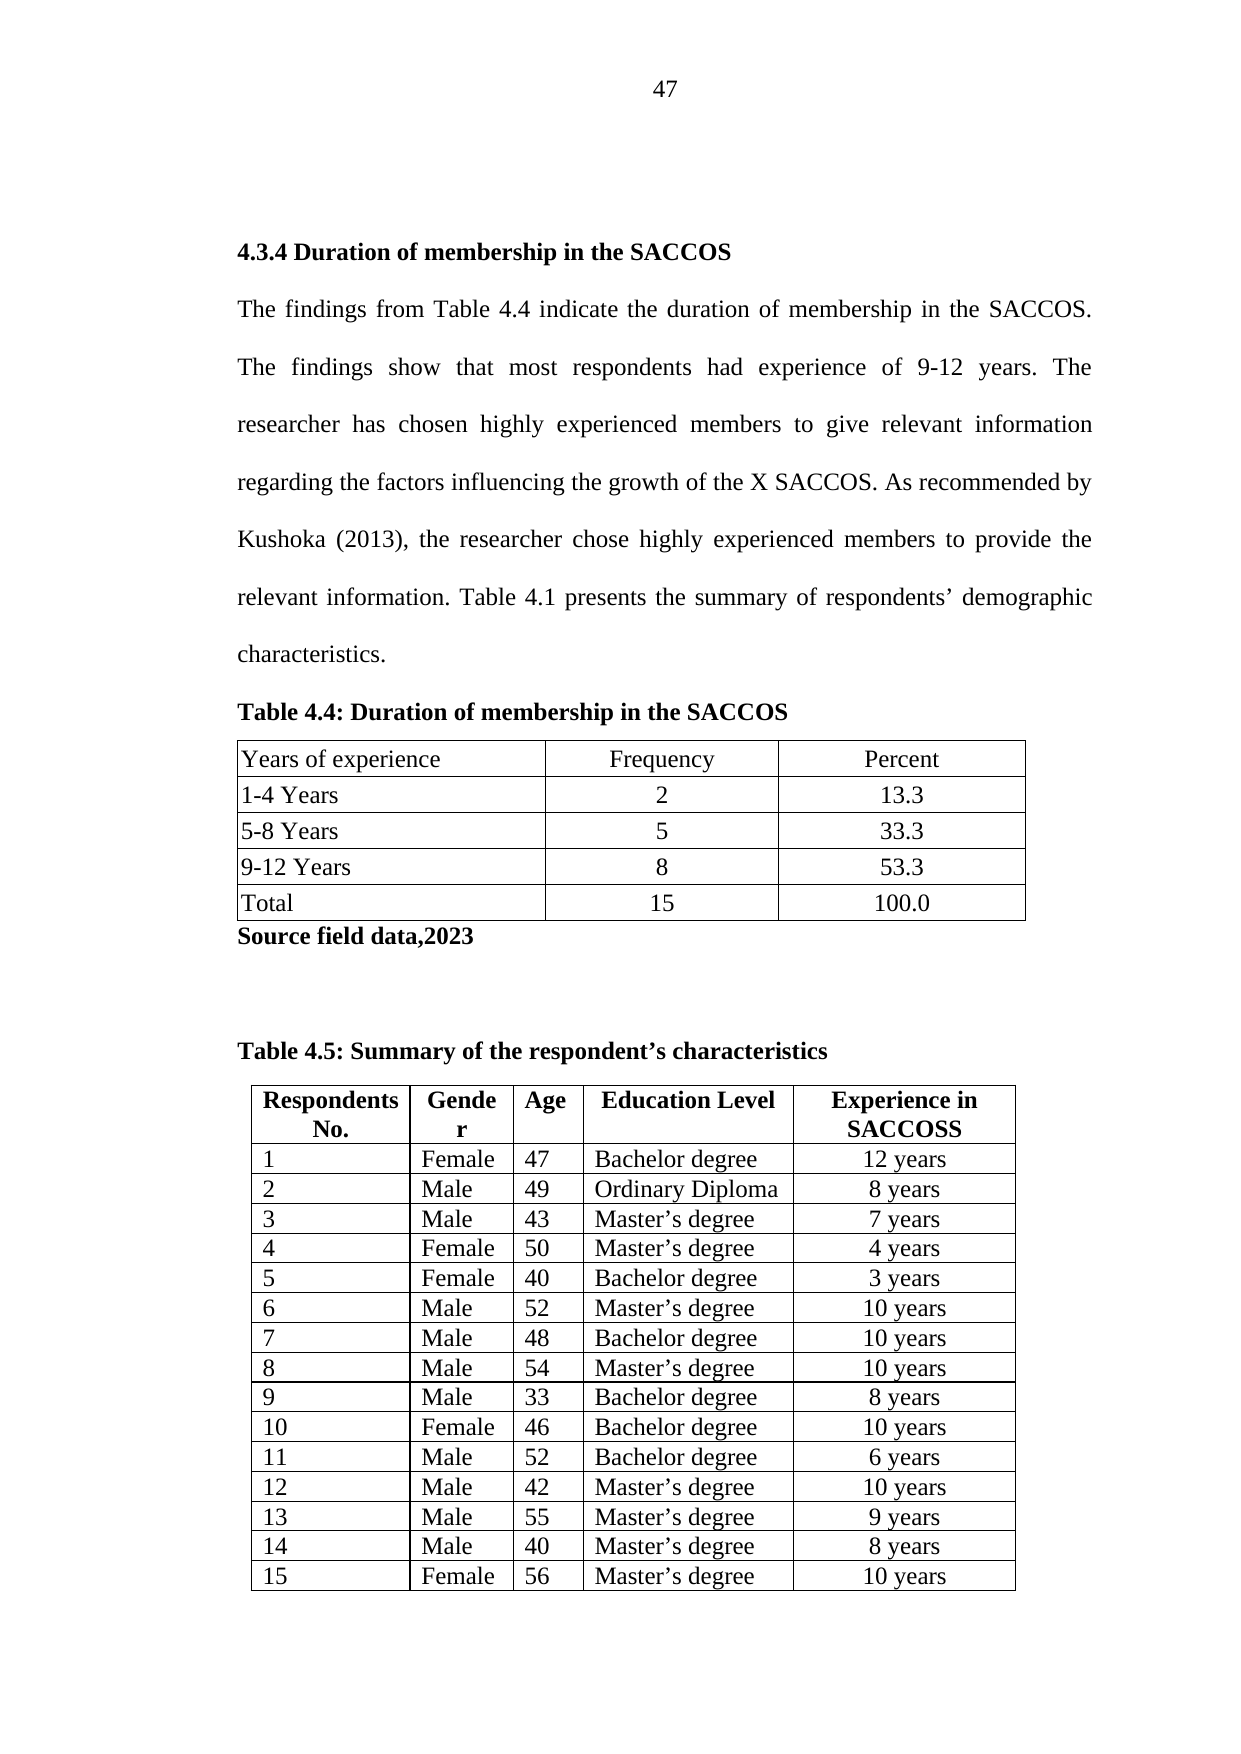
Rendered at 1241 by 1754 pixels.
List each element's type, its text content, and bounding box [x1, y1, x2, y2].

table_cell 14 [252, 1531, 409, 1560]
table_cell 50 [514, 1234, 583, 1262]
subtitle 4.3.4 Duration of membership in the SACCOS [237, 237, 1093, 266]
table_cell 4 [252, 1234, 409, 1262]
table_cell 56 [514, 1561, 583, 1590]
text The findings from Table 4.4 indicate the duration of membership in the SACCOS. The findings show that most respondents had experience of 9-12 years. The researcher has chosen highly experienced members to give relevant information regarding the factors influencing the growth of the X SACCOS. As recommended by Kushoka (2013), the researcher chose highly experienced members to provide the relevant information. Table 4.1 presents the summary of respondents’ demographic characteristics. [237, 294, 1093, 668]
table_header Respondents No. [252, 1086, 409, 1143]
table_cell 43 [514, 1204, 583, 1232]
table_cell 46 [514, 1412, 583, 1441]
table_cell Ordinary Diploma [584, 1174, 793, 1203]
table_cell 12 [252, 1472, 409, 1501]
table_cell Bachelor degree [584, 1263, 793, 1292]
table_cell 6 [252, 1293, 409, 1322]
table_cell 5 [546, 813, 778, 848]
table_cell Master’s degree [584, 1353, 793, 1381]
table_header Years of experience [238, 741, 545, 776]
table_cell Male [411, 1442, 513, 1471]
table_cell 10 years [794, 1561, 1015, 1590]
table_cell 54 [514, 1353, 583, 1381]
text Table 4.5: Summary of the respondent’s characteristics [237, 1036, 1093, 1065]
table_cell 8 years [794, 1531, 1015, 1560]
table_cell Bachelor degree [584, 1323, 793, 1352]
table_cell Female [411, 1561, 513, 1590]
table_cell 10 [252, 1412, 409, 1441]
table_cell Female [411, 1144, 513, 1173]
table_cell 2 [252, 1174, 409, 1203]
table_cell Master’s degree [584, 1204, 793, 1232]
table_cell 5 [252, 1263, 409, 1292]
table_cell 49 [514, 1174, 583, 1203]
table_header Education Level [584, 1086, 793, 1143]
table_cell Male [411, 1531, 513, 1560]
table_cell Bachelor degree [584, 1144, 793, 1173]
table_cell 6 years [794, 1442, 1015, 1471]
table_cell Bachelor degree [584, 1442, 793, 1471]
table_cell 3 [252, 1204, 409, 1232]
table_cell 5-8 Years [238, 813, 545, 848]
table_cell Male [411, 1323, 513, 1352]
table_cell Total [238, 885, 545, 920]
table_cell Male [411, 1472, 513, 1501]
table_cell Female [411, 1234, 513, 1262]
table_cell Master’s degree [584, 1531, 793, 1560]
table_cell Male [411, 1293, 513, 1322]
table_cell 8 [252, 1353, 409, 1381]
table_cell 10 years [794, 1323, 1015, 1352]
table_cell Master’s degree [584, 1293, 793, 1322]
table_cell 52 [514, 1442, 583, 1471]
table_cell 10 years [794, 1353, 1015, 1381]
table_cell 1-4 Years [238, 777, 545, 812]
table_cell 47 [514, 1144, 583, 1173]
table_cell 33.3 [779, 813, 1025, 848]
table_cell 7 [252, 1323, 409, 1352]
table_cell Master’s degree [584, 1502, 793, 1530]
table_cell 40 [514, 1531, 583, 1560]
table_cell 40 [514, 1263, 583, 1292]
table_header Percent [779, 741, 1025, 776]
table_cell Bachelor degree [584, 1412, 793, 1441]
table_cell 55 [514, 1502, 583, 1530]
table_cell 13.3 [779, 777, 1025, 812]
table_cell Master’s degree [584, 1234, 793, 1262]
table_cell 8 years [794, 1174, 1015, 1203]
table_header Experience in SACCOSS [794, 1086, 1015, 1143]
table_cell 42 [514, 1472, 583, 1501]
table_header Frequency [546, 741, 778, 776]
table_cell 9 years [794, 1502, 1015, 1530]
table_cell 13 [252, 1502, 409, 1530]
table_cell Male [411, 1353, 513, 1381]
table_cell 10 years [794, 1412, 1015, 1441]
table_cell 11 [252, 1442, 409, 1471]
table_cell 33 [514, 1383, 583, 1411]
table_cell 9-12 Years [238, 849, 545, 884]
table_cell 4 years [794, 1234, 1015, 1262]
table_cell 8 years [794, 1383, 1015, 1411]
table_cell 15 [546, 885, 778, 920]
table_cell Bachelor degree [584, 1383, 793, 1411]
table_cell 2 [546, 777, 778, 812]
table_cell Male [411, 1502, 513, 1530]
table_cell Male [411, 1204, 513, 1232]
table_cell 8 [546, 849, 778, 884]
table_cell Female [411, 1412, 513, 1441]
table_cell 15 [252, 1561, 409, 1590]
table_cell Master’s degree [584, 1561, 793, 1590]
table_cell 48 [514, 1323, 583, 1352]
table_cell 10 years [794, 1472, 1015, 1501]
table_cell 1 [252, 1144, 409, 1173]
text Source field data,2023 [237, 921, 1093, 950]
text Table 4.4: Duration of membership in the SACCOS [237, 697, 1093, 726]
table_cell 53.3 [779, 849, 1025, 884]
table_cell 52 [514, 1293, 583, 1322]
table_cell Female [411, 1263, 513, 1292]
table_cell 100.0 [779, 885, 1025, 920]
table_header Age [514, 1086, 583, 1143]
table_header Gender [411, 1086, 513, 1143]
table_cell Master’s degree [584, 1472, 793, 1501]
table_cell 3 years [794, 1263, 1015, 1292]
table_cell 7 years [794, 1204, 1015, 1232]
table_cell Male [411, 1174, 513, 1203]
table_cell 12 years [794, 1144, 1015, 1173]
table_cell 10 years [794, 1293, 1015, 1322]
table_cell 9 [252, 1383, 409, 1411]
table_cell Male [411, 1383, 513, 1411]
